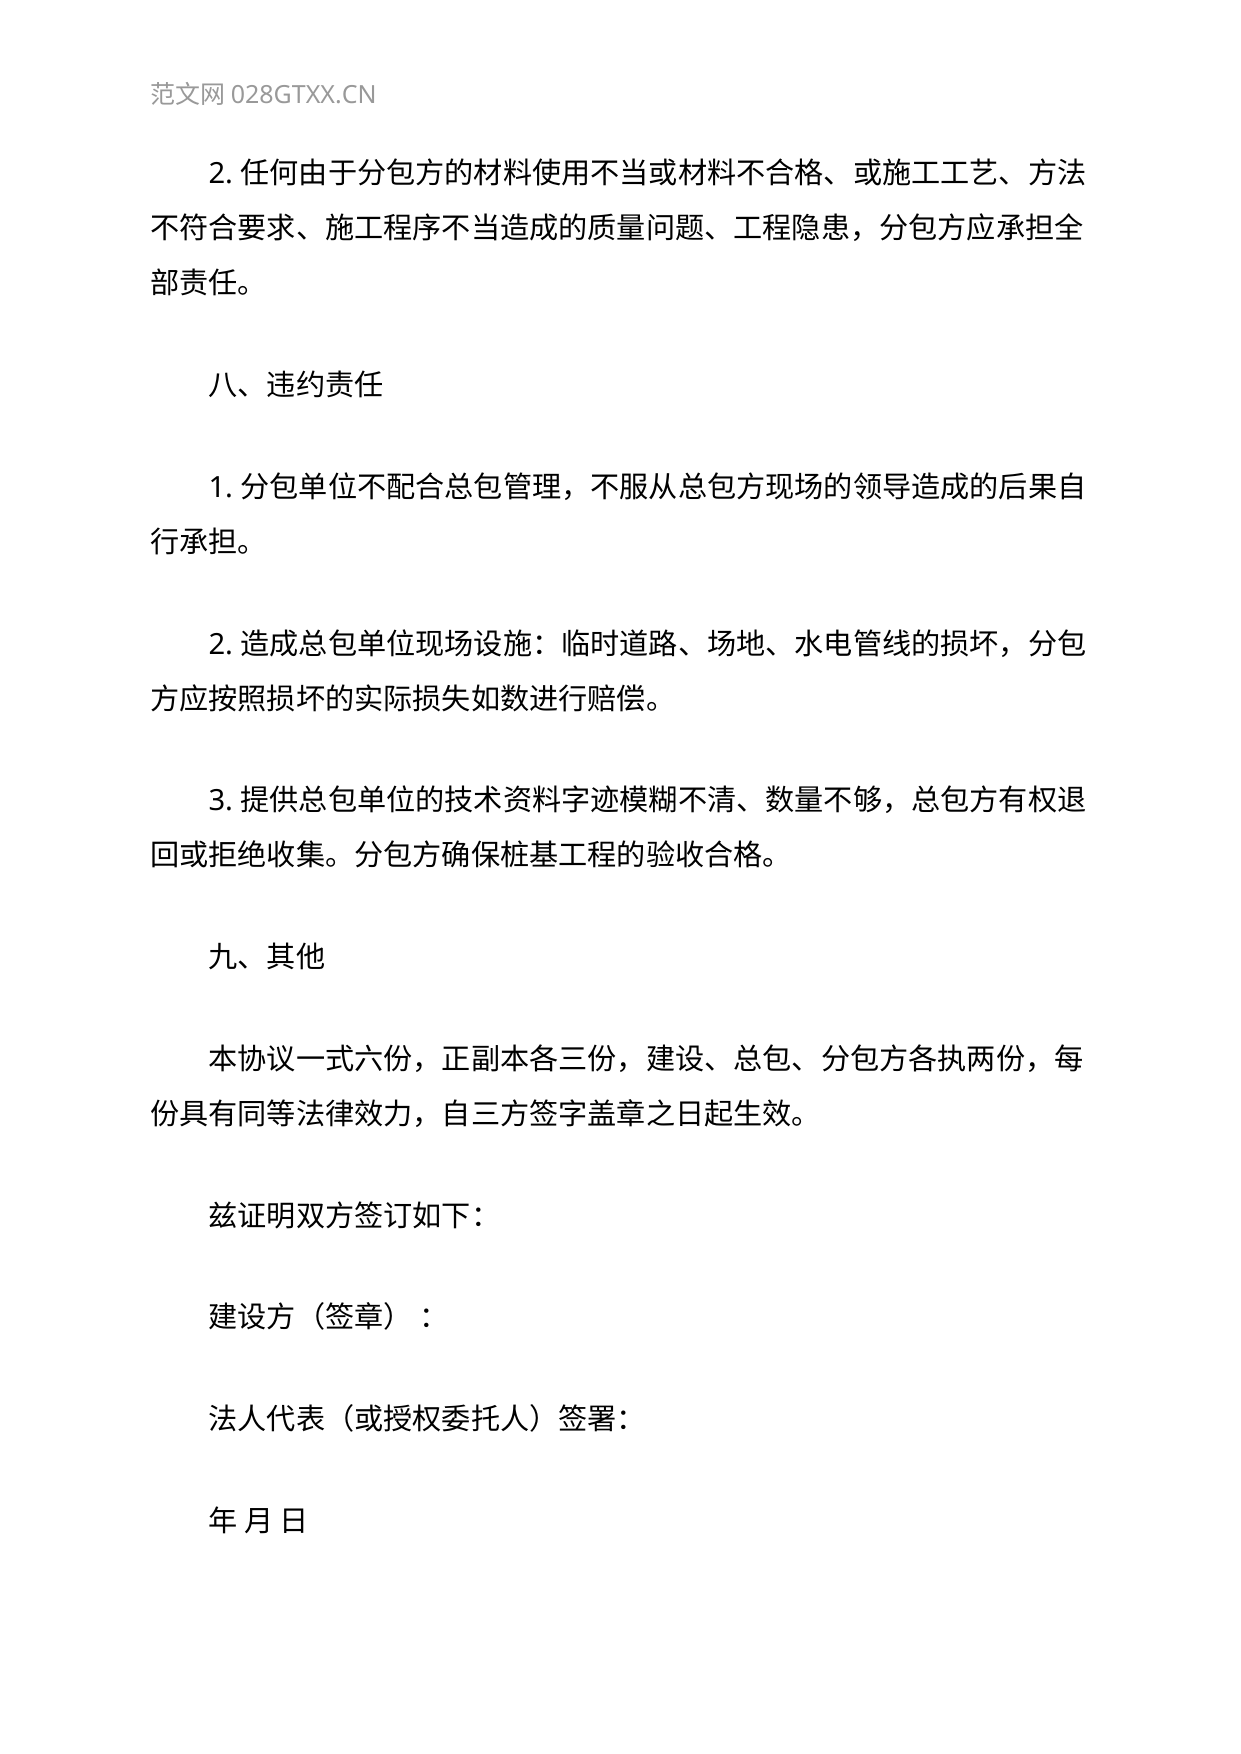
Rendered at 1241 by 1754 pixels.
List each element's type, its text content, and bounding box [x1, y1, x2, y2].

text 2. 造成总包单位现场设施：临时道路、场地、水电管线的损坏，分包方应按照损坏的实际损失如数进行赔偿。 [150, 620, 1090, 717]
text 2. 任何由于分包方的材料使用不当或材料不合格、或施工工艺、方法不符合要求、施工程序不当造成的质量问题、工程隐患，分包方应承担全部责任。 [150, 150, 1090, 302]
text 本协议一式六份，正副本各三份，建设、总包、分包方各执两份，每份具有同等法律效力，自三方签字盖章之日起生效。 [150, 1036, 1090, 1133]
text 八、违约责任 [150, 362, 1090, 404]
text 建设方（签章） ： [150, 1294, 1090, 1336]
text 1. 分包单位不配合总包管理，不服从总包方现场的领导造成的后果自行承担。 [150, 463, 1090, 561]
text 3. 提供总包单位的技术资料字迹模糊不清、数量不够，总包方有权退回或拒绝收集。分包方确保桩基工程的验收合格。 [150, 777, 1090, 874]
text 法人代表（或授权委托人）签署： [150, 1396, 1090, 1438]
text 兹证明双方签订如下： [150, 1192, 1090, 1234]
text 九、其他 [150, 934, 1090, 976]
text 年 月 日 [150, 1497, 1090, 1540]
